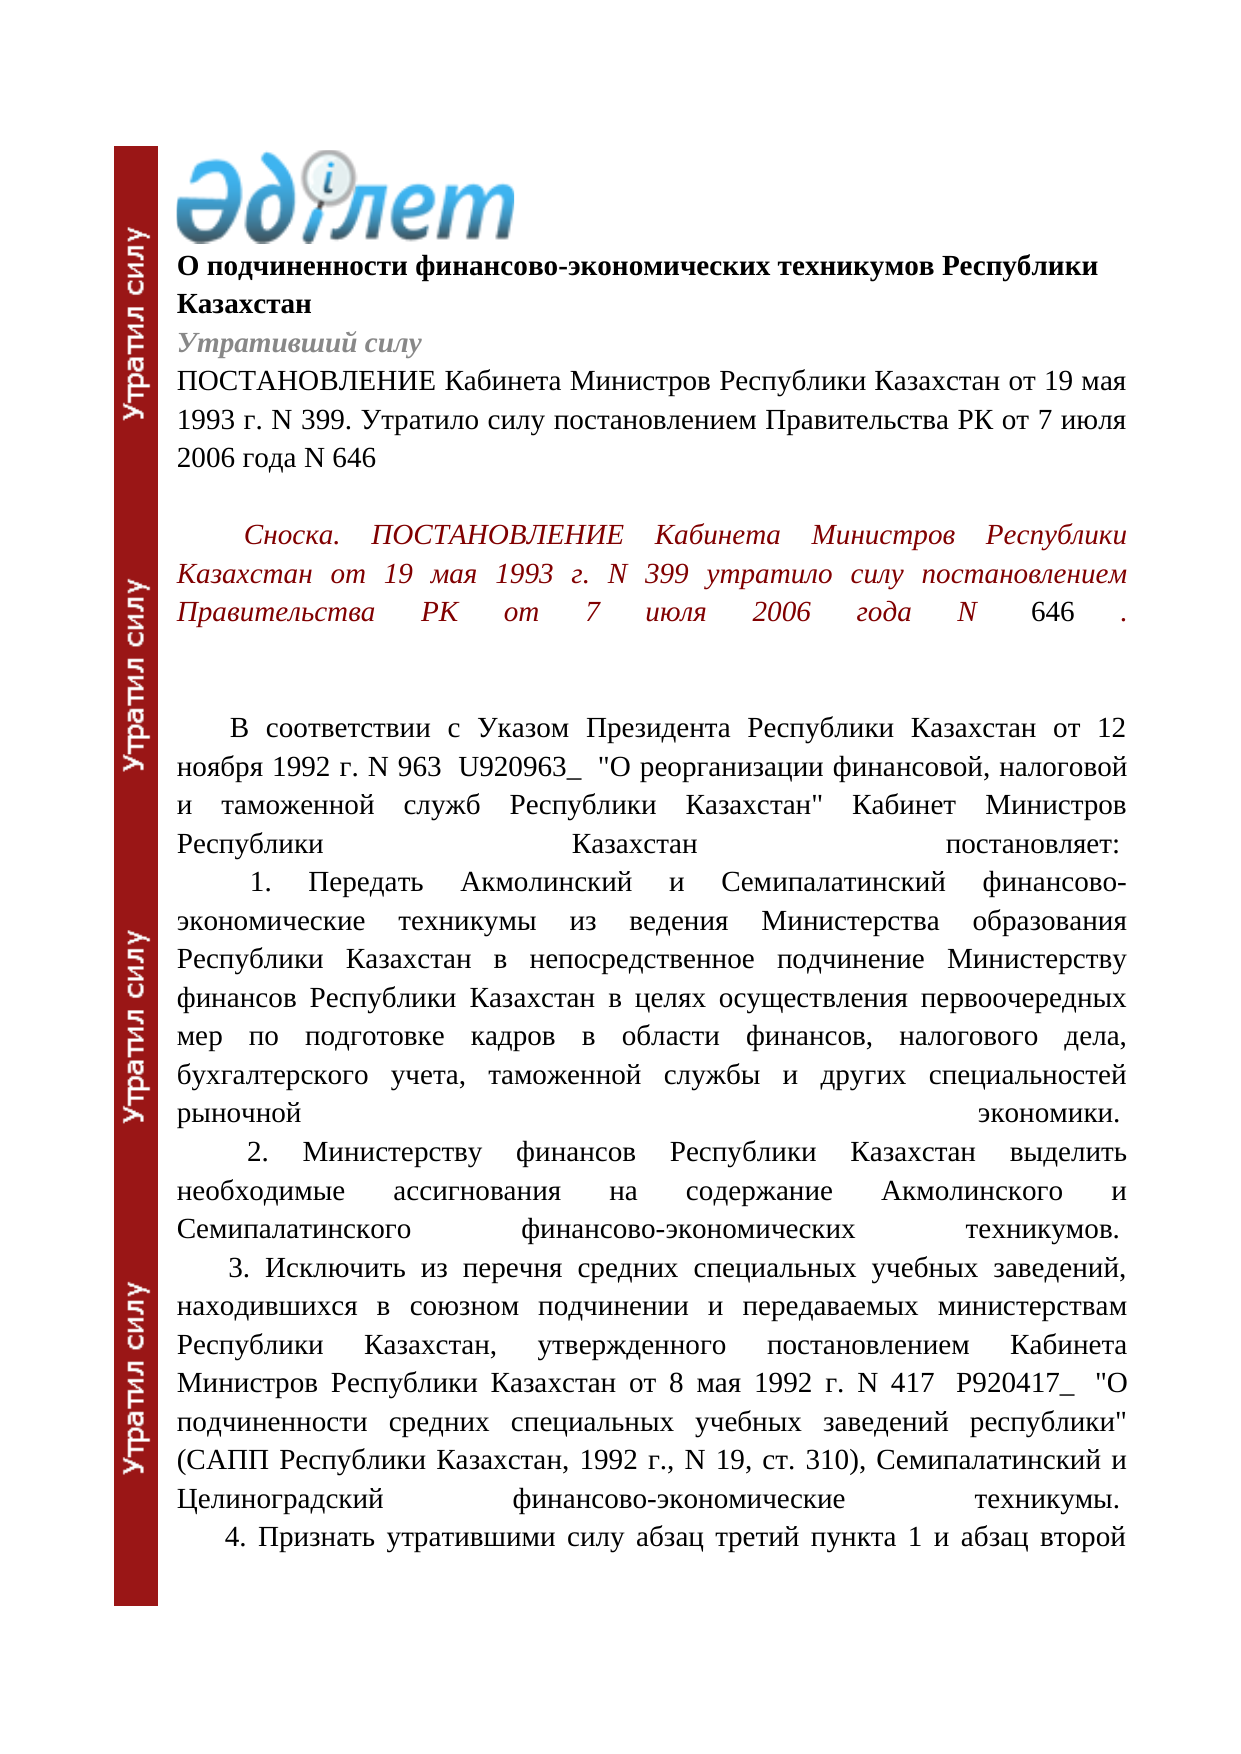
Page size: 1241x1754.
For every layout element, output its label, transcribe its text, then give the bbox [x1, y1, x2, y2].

text О подчиненности финансово-экономических техникумов Республики Казахстан [112, 248, 1128, 320]
text ПОСТАНОВЛЕНИЕ Кабинета Министров Республики Казахстан от 19 мая 1993 г. N 399. Утратило силу постановлением Правительства РК от 7 июля 2006 года N 646 [112, 363, 1128, 474]
text Утративший силу [112, 325, 1128, 358]
picture [176, 150, 515, 244]
picture [114, 320, 158, 325]
picture [114, 358, 158, 363]
picture [114, 146, 158, 248]
picture [114, 1553, 158, 1606]
picture [114, 474, 158, 479]
